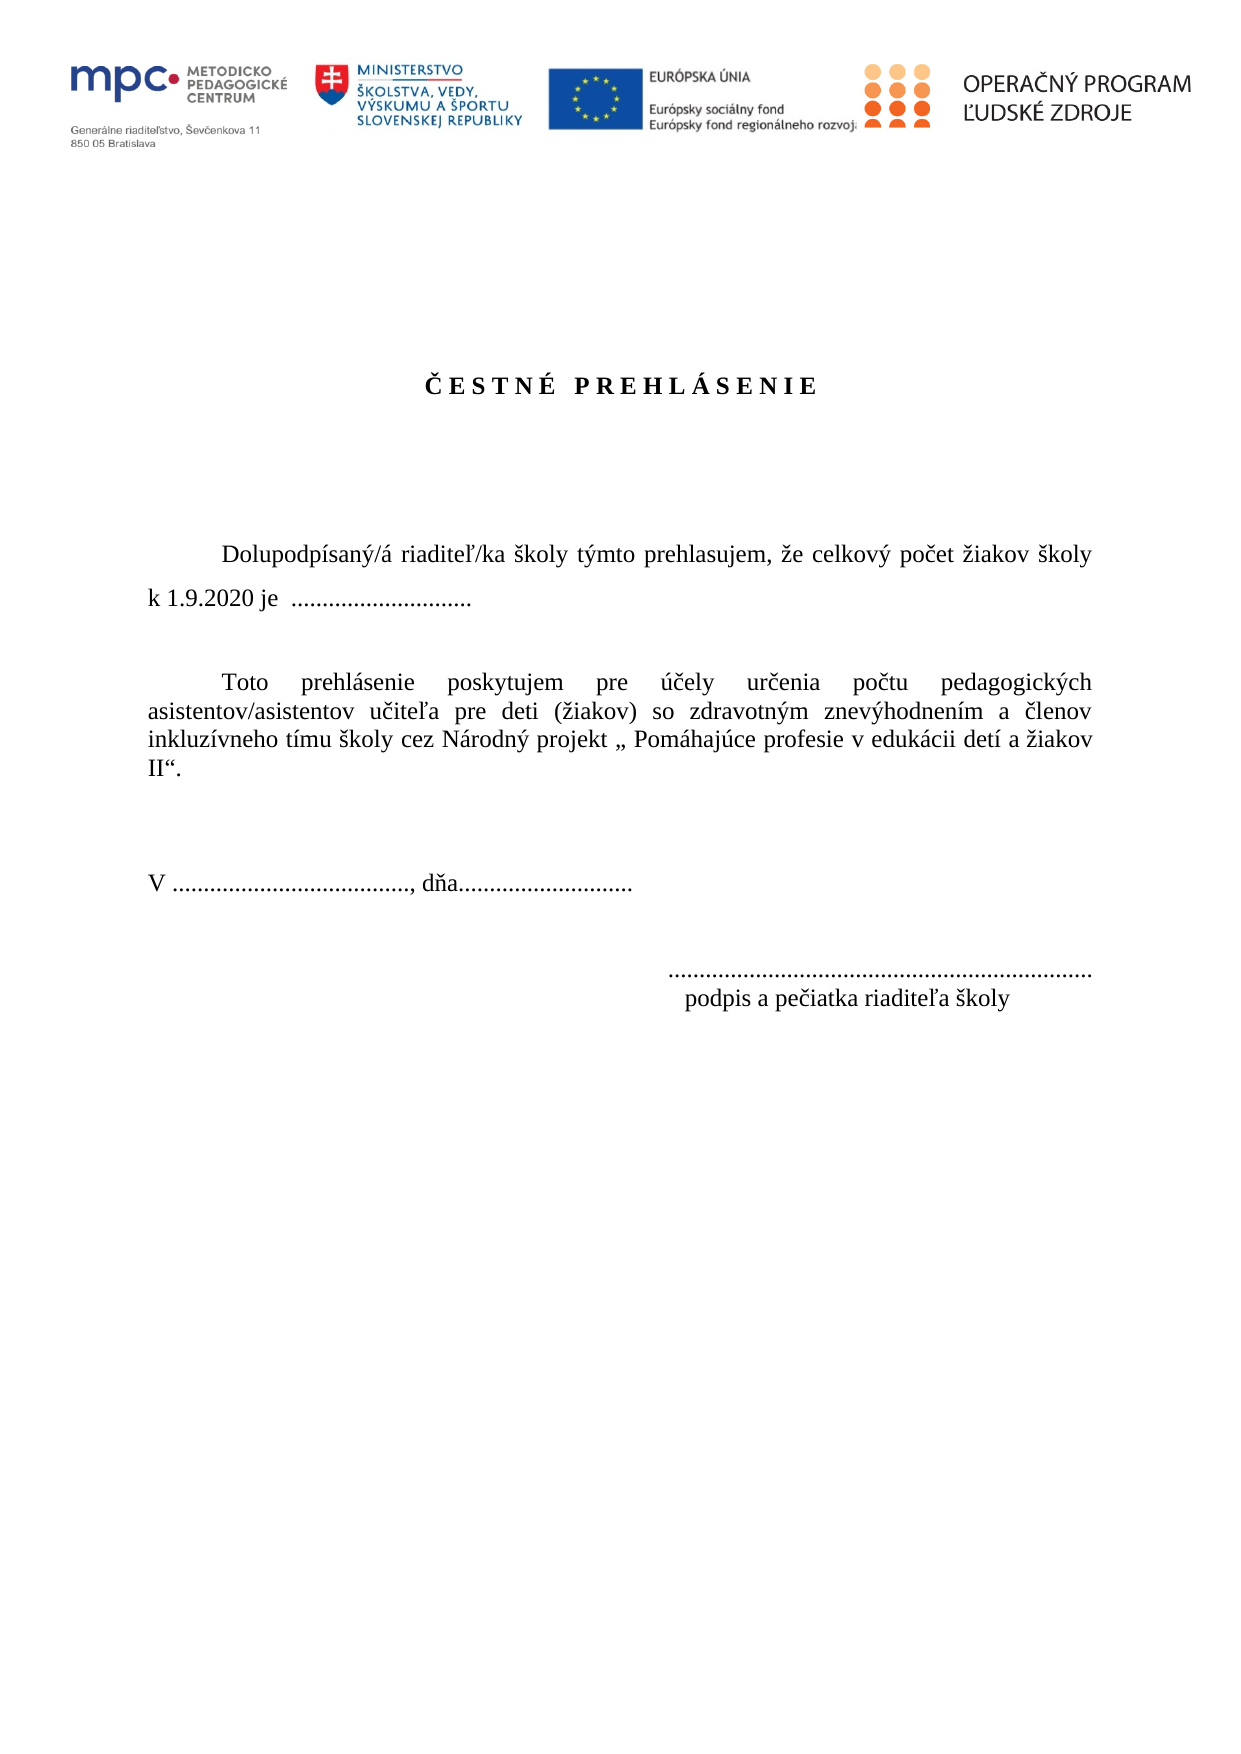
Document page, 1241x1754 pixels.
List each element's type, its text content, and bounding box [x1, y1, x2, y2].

text podpis a pečiatka riaditeľa školy [221, 983, 1093, 1012]
text Č E S T N É P R E H L Á S E N I E [148, 371, 1093, 399]
picture [545, 58, 1198, 138]
text V ......................................, dňa............................ [148, 868, 1093, 897]
text Toto prehlásenie poskytujem pre účely určenia počtu pedagogických asistentov/asistentov učiteľa pre deti (žiakov) so zdravotným znevýhodnením a členov inkluzívneho tímu školy cez Národný projekt „ Pomáhajúce profesie v edukácii detí a žiakov II“. [148, 667, 1093, 782]
text .................................................................... [148, 954, 1093, 983]
picture [310, 57, 530, 138]
text Dolupodpísaný/á riaditeľ/ka školy týmto prehlasujem, že celkový počet žiakov školy k 1.9.2020 je ............................. [148, 539, 1093, 611]
picture [71, 66, 287, 147]
